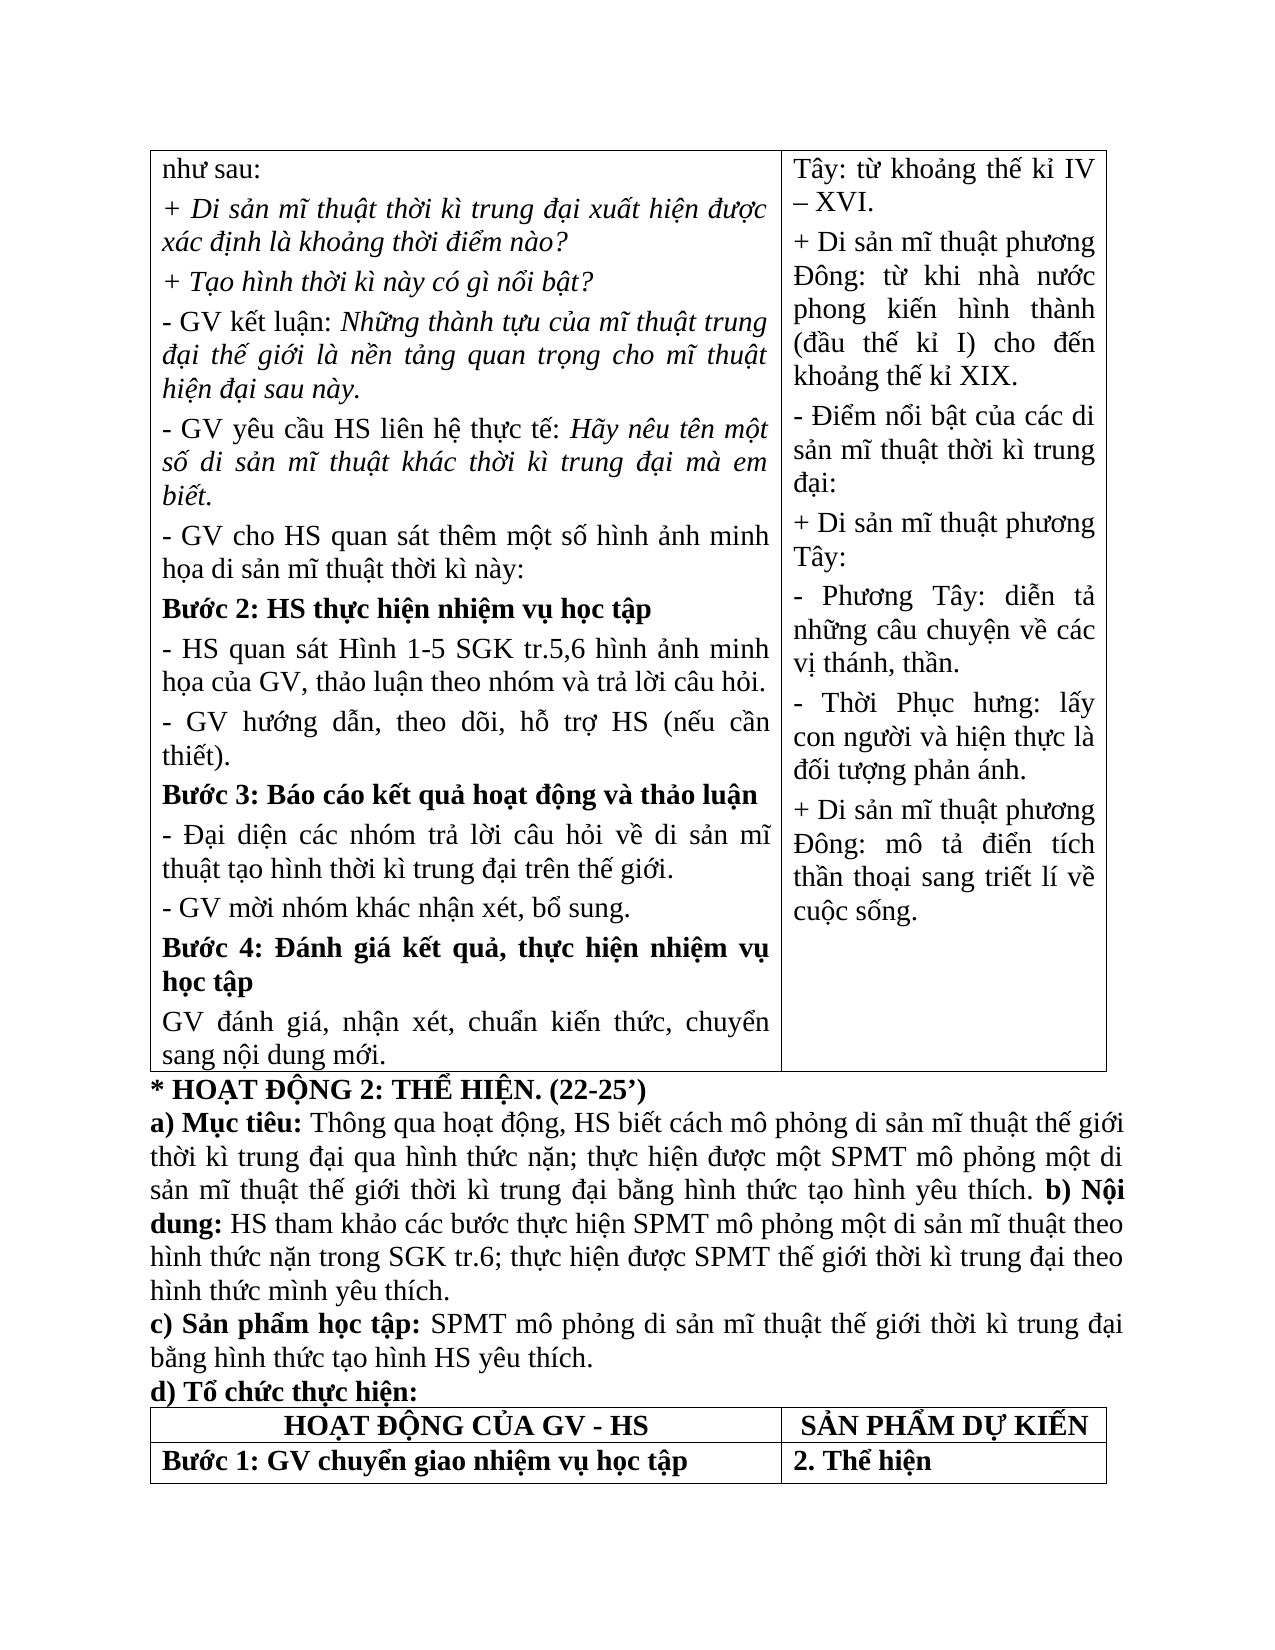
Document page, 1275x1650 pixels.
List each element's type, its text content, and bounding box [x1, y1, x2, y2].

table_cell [782, 151, 1106, 1071]
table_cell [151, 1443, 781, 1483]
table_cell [151, 151, 781, 1071]
text a) Mục tiêu: Thông qua hoạt động, HS biết cách mô phỏng di sản mĩ thuật thế giới thời kì trung đại qua hình thức nặn; thực hiện được một SPMT mô phỏng một di sản mĩ thuật thế giới thời kì trung đại bằng hình thức tạo hình yêu thích. b) Nội dung: HS tham khảo các bước thực hiện SPMT mô phỏng một di sản mĩ thuật theo hình thức nặn trong SGK tr.6; thực hiện được SPMT thế giới thời kì trung đại theo hình thức mình yêu thích. [150, 1105, 1125, 1307]
table_header SẢN PHẨM DỰ KIẾN [782, 1408, 1106, 1442]
text d) Tổ chức thực hiện: [150, 1374, 1125, 1407]
text c) Sản phẩm học tập: SPMT mô phỏng di sản mĩ thuật thế giới thời kì trung đại bằng hình thức tạo hình HS yêu thích. [150, 1307, 1125, 1374]
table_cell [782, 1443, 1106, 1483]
table_header HOẠT ĐỘNG CỦA GV - HS [151, 1408, 781, 1442]
text * HOẠT ĐỘNG 2: THỂ HIỆN. (22-25’) [150, 1072, 1125, 1105]
